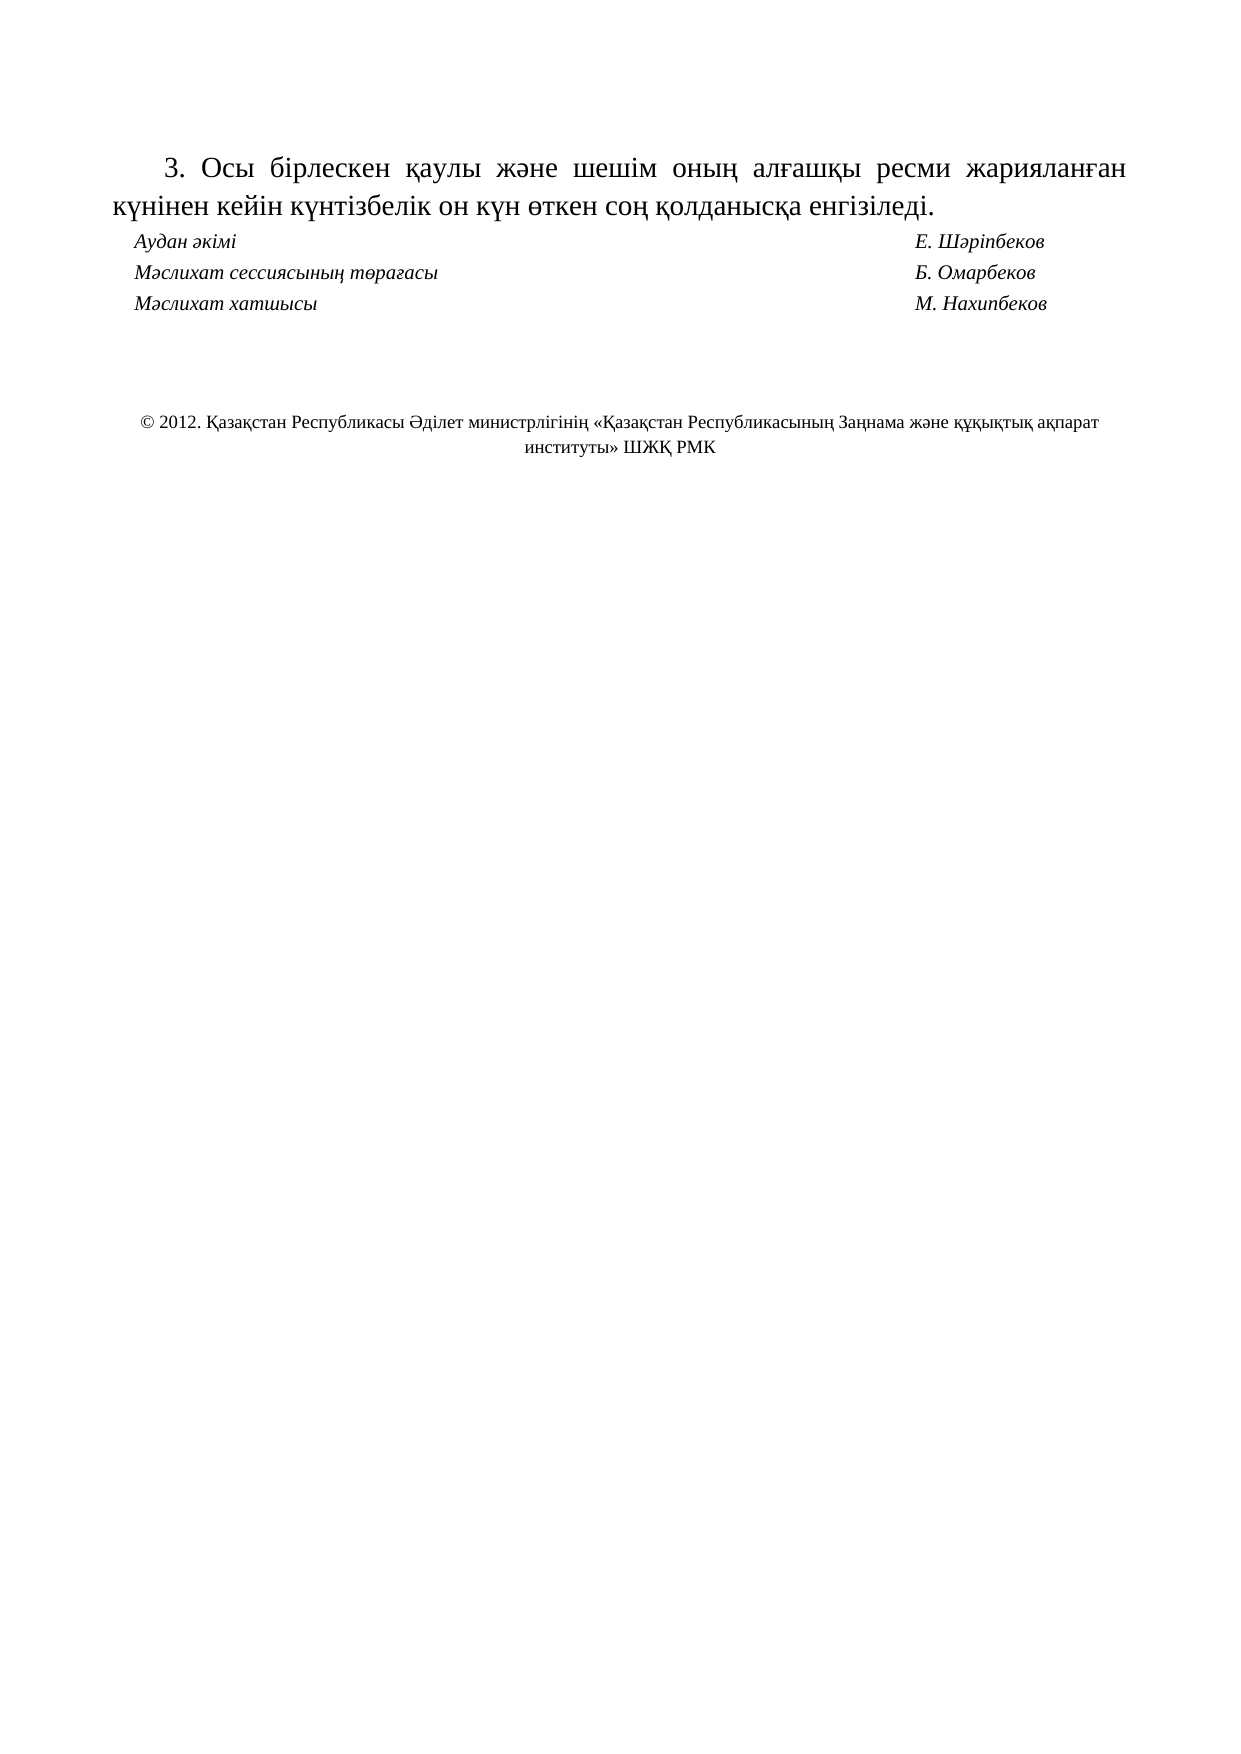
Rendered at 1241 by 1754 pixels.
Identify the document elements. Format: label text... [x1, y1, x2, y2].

text © 2012. Қазақстан Республикасы Әділет министрлігінің «Қазақстан Республикасының Заңнама және құқықтық ақпарат институты» ШЖҚ РМК [112, 411, 1128, 457]
table_cell М. Нахипбеков [913, 289, 1240, 320]
table_cell Мәслихат сессиясының төрағасы [101, 258, 913, 289]
table_cell Мәслихат хатшысы [101, 289, 913, 320]
table_cell Б. Омарбеков [913, 258, 1240, 289]
table_header Е. Шәріпбеков [913, 227, 1240, 258]
text 3. Осы бірлескен қаулы және шешім оның алғашқы ресми жарияланған күнінен кейін күнтізбелік он күн өткен соң қолданысқа енгізіледі. [112, 150, 1128, 222]
table_header Аудан әкімі [101, 227, 913, 258]
